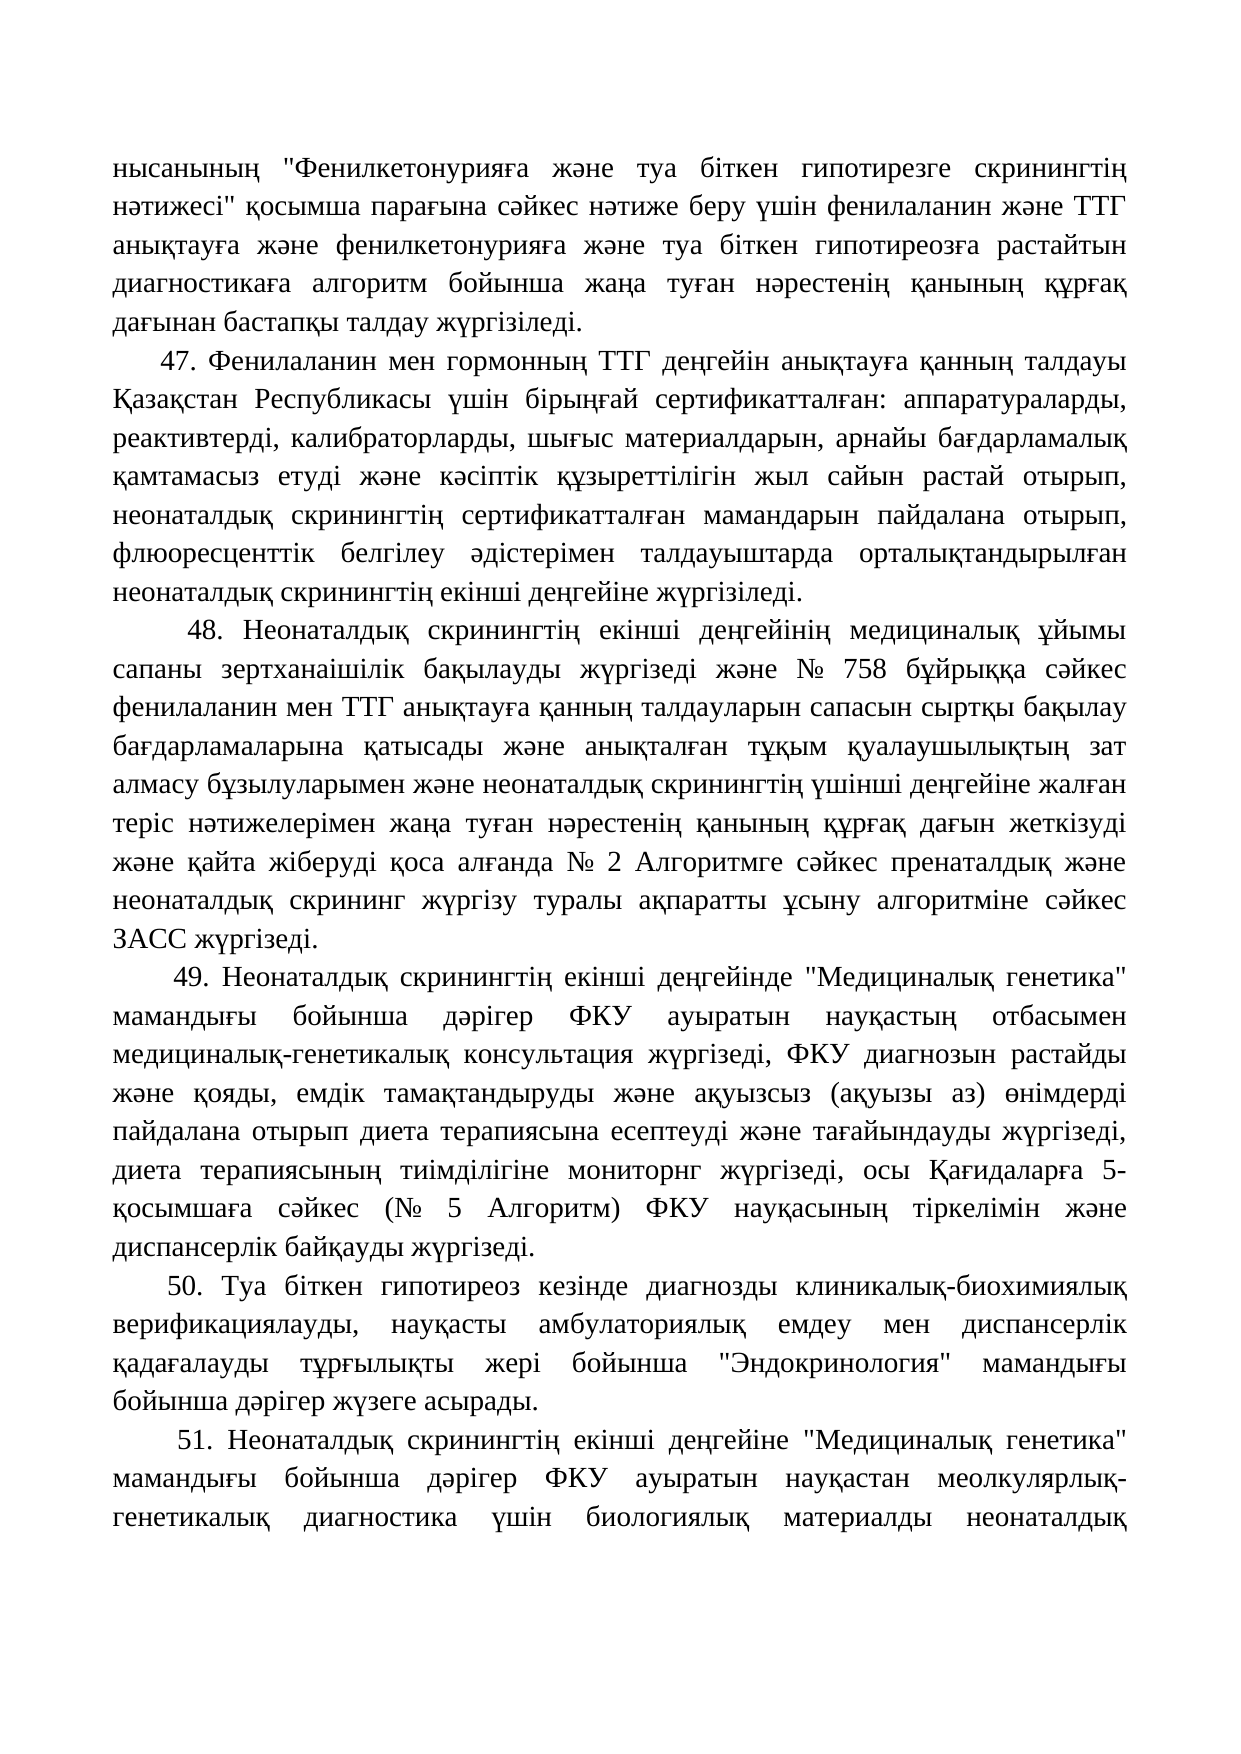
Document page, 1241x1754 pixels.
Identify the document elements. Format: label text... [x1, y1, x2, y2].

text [112, 1422, 1128, 1532]
text 49. Неонаталдық скринингтің екінші деңгейінде "Медициналық генетика" мамандығы бойынша дәрігер ФКУ ауыратын науқастың отбасымен медициналық-генетикалық консультация жүргізеді, ФКУ диагнозын растайды және қояды, емдік тамақтандыруды және ақуызсыз (ақуызы аз) өнімдерді пайдалана отырып диета терапиясына есептеуді және тағайындауды жүргізеді, диета терапиясының тиімділігіне мониторнг жүргізеді, осы Қағидаларға 5-қосымшаға сәйкес (№ 5 Алгоритм) ФКУ науқасының тіркелімін және диспансерлік байқауды жүргізеді. [112, 959, 1128, 1263]
text 47. Фенилаланин мен гормонның ТТГ деңгейін анықтауға қанның талдауы Қазақстан Республикасы үшін бірыңғай сертификатталған: аппаратураларды, реактивтерді, калибраторларды, шығыс материалдарын, арнайы бағдарламалық қамтамасыз етуді және кәсіптік құзыреттілігін жыл сайын растай отырып, неонаталдық скринингтің сертификатталған мамандарын пайдалана отырып, флюоресценттік белгілеу әдістерімен талдауыштарда орталықтандырылған неонаталдық скринингтің екінші деңгейіне жүргізіледі. [112, 343, 1128, 607]
text 48. Неонаталдық скринингтің екінші деңгейінің медициналық ұйымы сапаны зертханаішілік бақылауды жүргізеді және № 758 бұйрыққа сәйкес фенилаланин мен ТТГ анықтауға қанның талдауларын сапасын сыртқы бақылау бағдарламаларына қатысады және анықталған тұқым қуалаушылықтың зат алмасу бұзылуларымен және неонаталдық скринингтің үшінші деңгейіне жалған теріс нәтижелерімен жаңа туған нәрестенің қанының құрғақ дағын жеткізуді және қайта жіберуді қоса алғанда № 2 Алгоритмге сәйкес пренаталдық және неонаталдық скрининг жүргізу туралы ақпаратты ұсыну алгоритміне сәйкес ЗАСС жүргізеді. [112, 612, 1128, 954]
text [112, 150, 1128, 338]
text 50. Туа біткен гипотиреоз кезінде диагнозды клиникалық-биохимиялық верификациялауды, науқасты амбулаториялық емдеу мен диспансерлік қадағалауды тұрғылықты жері бойынша "Эндокринология" мамандығы бойынша дәрігер жүзеге асырады. [112, 1268, 1128, 1417]
